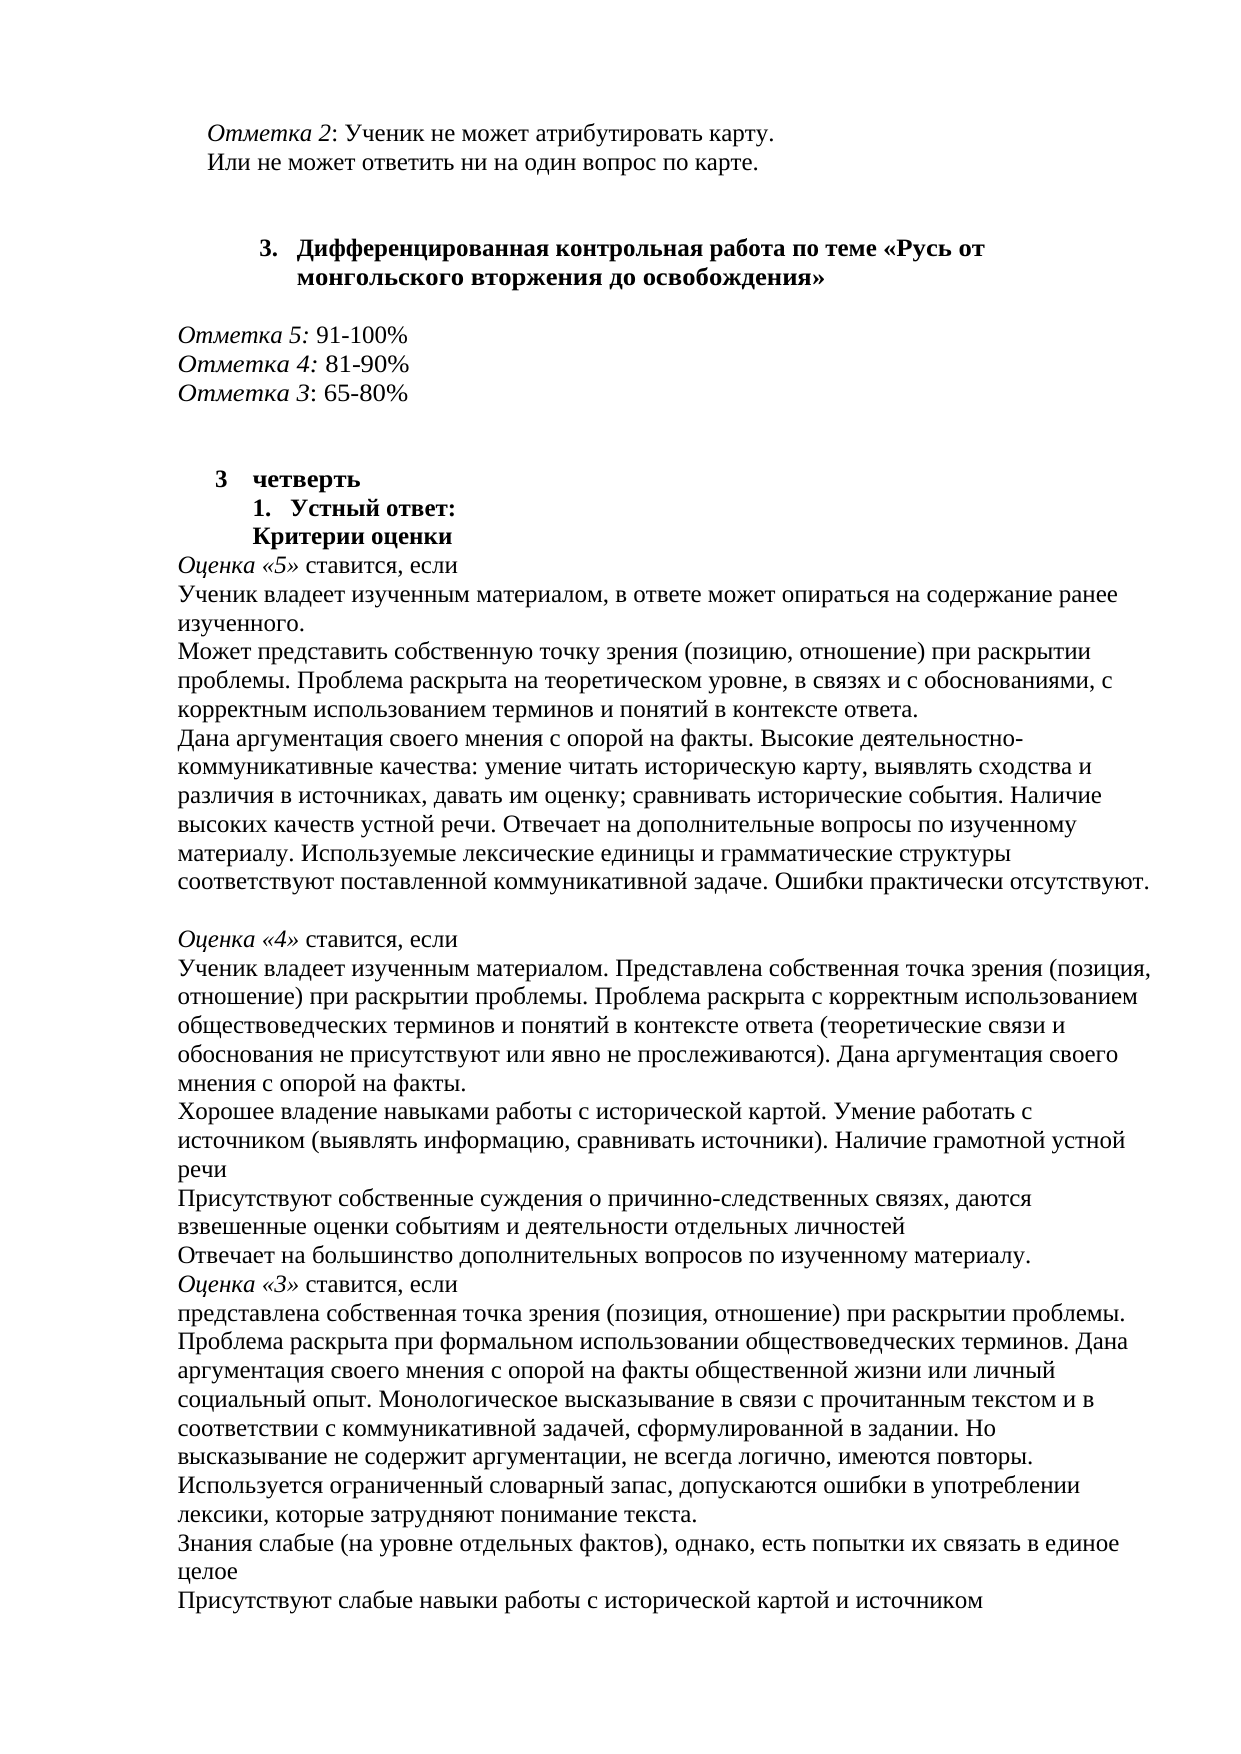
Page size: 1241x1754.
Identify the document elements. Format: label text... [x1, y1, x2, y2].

text Отметка 2: Ученик не может атрибутировать карту. [207, 118, 1152, 147]
text Присутствуют слабые навыки работы с исторической картой и источником [177, 1585, 1152, 1614]
text Хорошее владение навыками работы с исторической картой. Умение работать с источником (выявлять информацию, сравнивать источники). Наличие грамотной устной речи [177, 1096, 1152, 1183]
text Оценка «4» ставится, если [177, 924, 1152, 953]
text Отметка 4: 81-90% [177, 349, 1152, 378]
text Или не может ответить ни на один вопрос по карте. [207, 147, 1152, 176]
text Критерии оценки [252, 521, 1152, 550]
text Ученик владеет изученным материалом. Представлена собственная точка зрения (позиция, отношение) при раскрытии проблемы. Проблема раскрыта с корректным использованием обществоведческих терминов и понятий в контексте ответа (теоретические связи и обоснования не присутствуют или явно не прослеживаются). Дана аргументация своего мнения с опорой на факты. [177, 953, 1152, 1096]
text Отметка 3: 65-80% [177, 378, 1152, 406]
text Используется ограниченный словарный запас, допускаются ошибки в употреблении лексики, которые затрудняют понимание текста. [177, 1470, 1152, 1528]
text Знания слабые (на уровне отдельных фактов), однако, есть попытки их связать в единое целое [177, 1528, 1152, 1585]
list четверть [215, 464, 1152, 493]
text Отметка 5: 91-100% [177, 320, 1152, 349]
text Ученик владеет изученным материалом, в ответе может опираться на содержание ранее изученного. [177, 579, 1152, 636]
text Оценка «5» ставится, если [177, 550, 1152, 579]
text Присутствуют собственные суждения о причинно-следственных связях, даются взвешенные оценки событиям и деятельности отдельных личностей [177, 1183, 1152, 1240]
list Устный ответ: [252, 493, 1152, 521]
text представлена собственная точка зрения (позиция, отношение) при раскрытии проблемы. Проблема раскрыта при формальном использовании обществоведческих терминов. Дана аргументация своего мнения с опорой на факты общественной жизни или личный социальный опыт. Монологическое высказывание в связи с прочитанным текстом и в соответствии с коммуникативной задачей, сформулированной в задании. Но высказывание не содержит аргументации, не всегда логично, имеются повторы. [177, 1298, 1152, 1470]
text Может представить собственную точку зрения (позицию, отношение) при раскрытии проблемы. Проблема раскрыта на теоретическом уровне, в связях и с обоснованиями, с корректным использованием терминов и понятий в контексте ответа. [177, 636, 1152, 723]
list Дифференцированная контрольная работа по теме «Русь от монгольского вторжения до освобождения» [259, 233, 1152, 291]
text Оценка «3» ставится, если [177, 1269, 1152, 1298]
text Дана аргументация своего мнения с опорой на факты. Высокие деятельностно-коммуникативные качества: умение читать историческую карту, выявлять сходства и различия в источниках, давать им оценку; сравнивать исторические события. Наличие высоких качеств устной речи. Отвечает на дополнительные вопросы по изученному материалу. Используемые лексические единицы и грамматические структуры соответствуют поставленной коммуникативной задаче. Ошибки практически отсутствуют. [177, 723, 1152, 895]
text Отвечает на большинство дополнительных вопросов по изученному материалу. [177, 1240, 1152, 1269]
